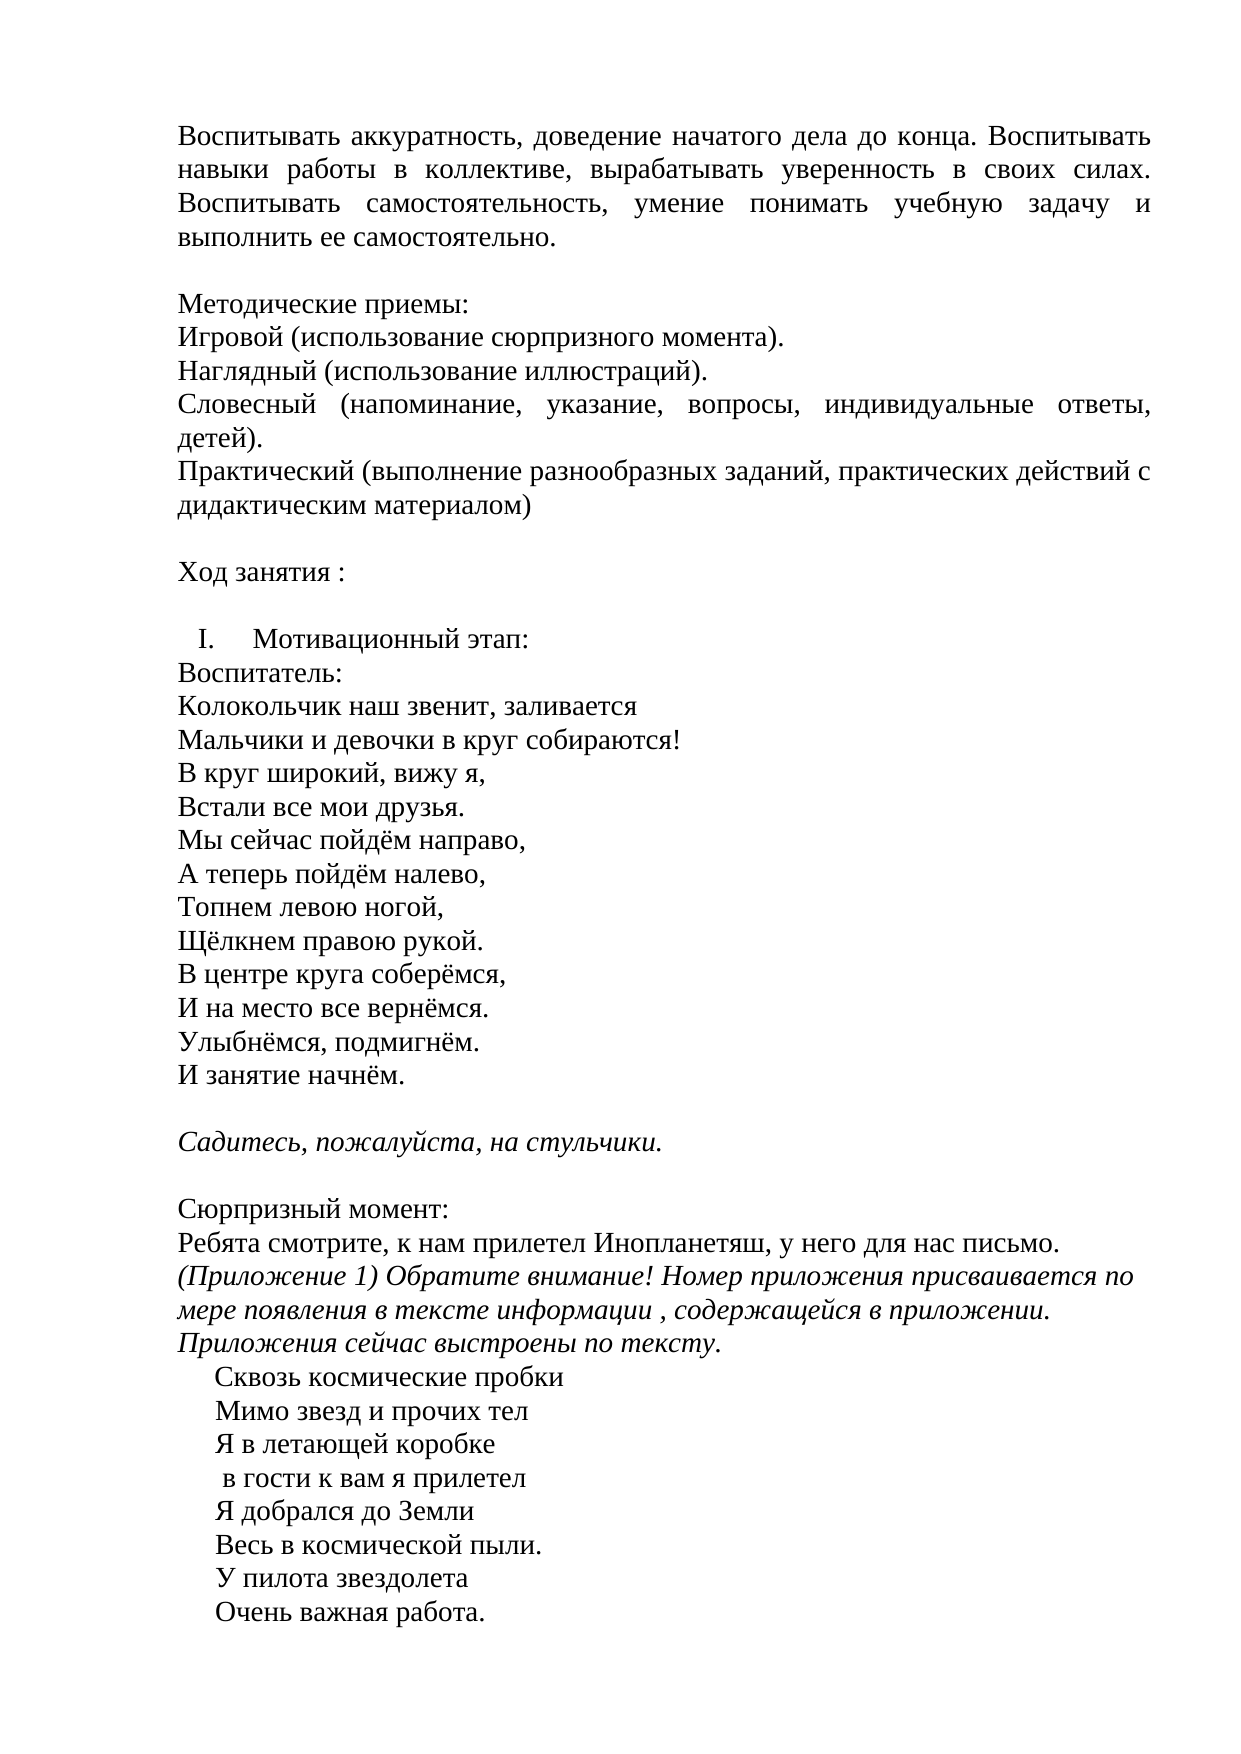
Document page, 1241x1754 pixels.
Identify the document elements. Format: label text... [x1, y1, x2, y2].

text Мальчики и девочки в круг собираются! [177, 722, 1152, 755]
text А теперь пойдём налево, [177, 856, 1152, 889]
text Воспитатель: [177, 655, 1152, 688]
text Ребята смотрите, к нам прилетел Инопланетяш, у него для нас письмо. [177, 1225, 1152, 1258]
text Я в летающей коробке [177, 1426, 1152, 1460]
text Мы сейчас пойдём направо, [177, 822, 1152, 856]
text Мимо звезд и прочих тел [177, 1393, 1152, 1426]
list Мотивационный этап: [215, 621, 1152, 655]
text И занятие начнём. [177, 1057, 1152, 1091]
text Ход занятия : [177, 554, 1152, 588]
text Очень важная работа. [177, 1594, 1152, 1627]
text У пилота звездолета [177, 1560, 1152, 1594]
text В круг широкий, вижу я, [177, 755, 1152, 789]
text Сюрпризный момент: [177, 1191, 1152, 1225]
text Словесный (напоминание, указание, вопросы, индивидуальные ответы, детей). [177, 386, 1152, 453]
text Колокольчик наш звенит, заливается [177, 688, 1152, 722]
text Топнем левою ногой, [177, 889, 1152, 923]
text Сквозь космические пробки [177, 1359, 1152, 1393]
text Методические приемы: [177, 286, 1152, 319]
text (Приложение 1) Обратите внимание! Номер приложения присваивается по мере появления в тексте информации , содержащейся в приложении. Приложения сейчас выстроены по тексту. [177, 1258, 1152, 1359]
text Практический (выполнение разнообразных заданий, практических действий с дидактическим материалом) [177, 453, 1152, 521]
text Наглядный (использование иллюстраций). [177, 353, 1152, 386]
text в гости к вам я прилетел [177, 1460, 1152, 1493]
text И на место все вернёмся. Улыбнёмся, подмигнём. [177, 990, 1152, 1057]
text Воспитывать аккуратность, доведение начатого дела до конца. Воспитывать навыки работы в коллективе, вырабатывать уверенность в своих силах. Воспитывать самостоятельность, умение понимать учебную задачу и выполнить ее самостоятельно. [177, 118, 1152, 252]
text Садитесь, пожалуйста, на стульчики. [177, 1124, 1152, 1158]
text Встали все мои друзья. [177, 789, 1152, 822]
text Весь в космической пыли. [177, 1527, 1152, 1560]
text В центре круга соберёмся, [177, 957, 1152, 990]
text Щёлкнем правою рукой. [177, 923, 1152, 957]
text Игровой (использование сюрпризного момента). [177, 319, 1152, 353]
text Я добрался до Земли [177, 1493, 1152, 1527]
